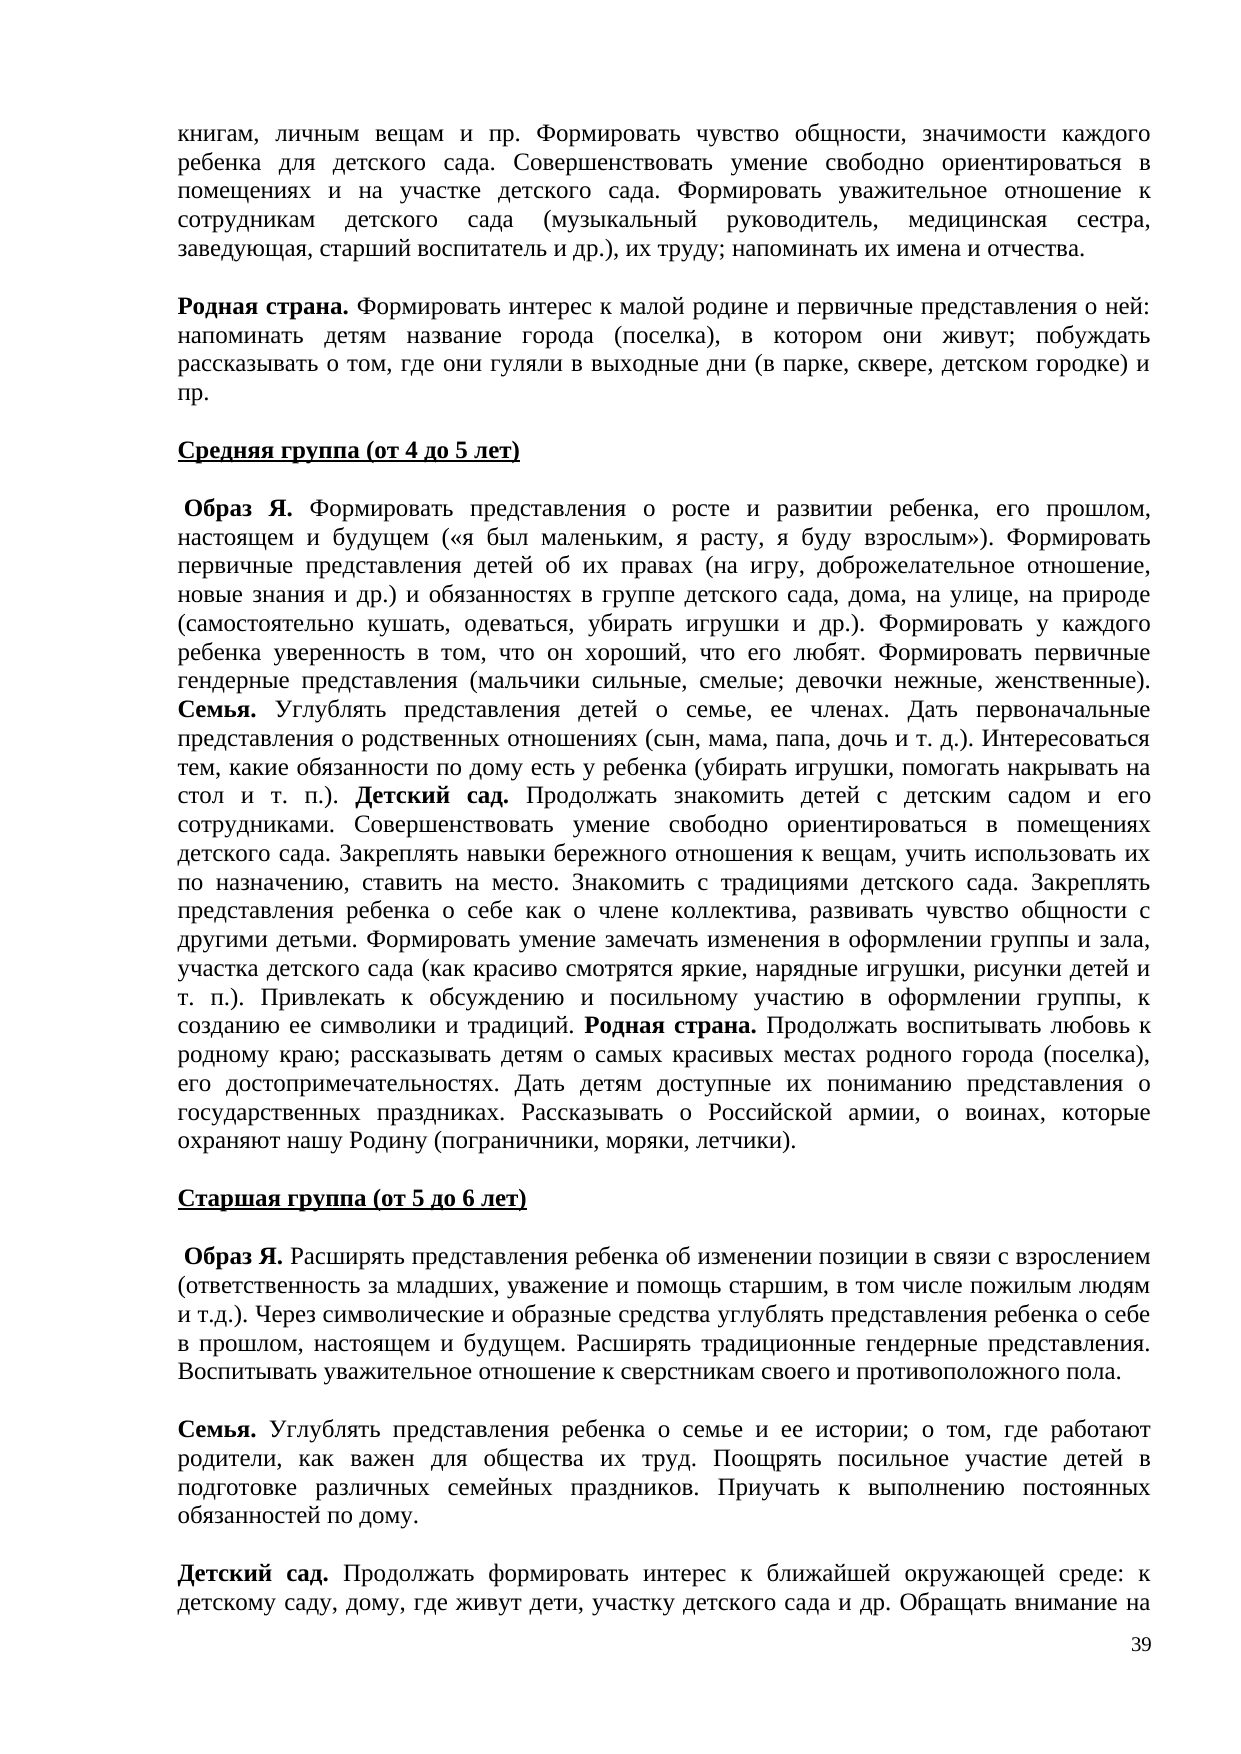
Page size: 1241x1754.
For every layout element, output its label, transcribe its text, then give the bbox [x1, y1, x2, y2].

text Средняя группа (от 4 до 5 лет) [177, 435, 1152, 464]
text Родная страна. Формировать интерес к малой родине и первичные представления о ней: напоминать детям название города (поселка), в котором они живут; побуждать рассказывать о том, где они гуляли в выходные дни (в парке, сквере, детском городке) и пр. [177, 291, 1152, 406]
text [177, 1558, 1152, 1616]
text Образ Я. Формировать представления о росте и развитии ребенка, его прошлом, настоящем и будущем («я был маленьким, я расту, я буду взрослым»). Формировать первичные представления детей об их правах (на игру, доброжелательное отношение, новые знания и др.) и обязанностях в группе детского сада, дома, на улице, на природе (самостоятельно кушать, одеваться, убирать игрушки и др.). Формировать у каждого ребенка уверенность в том, что он хороший, что его любят. Формировать первичные гендерные представления (мальчики сильные, смелые; девочки нежные, женственные). Семья. Углублять представления детей о семье, ее членах. Дать первоначальные представления о родственных отношениях (сын, мама, папа, дочь и т. д.). Интересоваться тем, какие обязанности по дому есть у ребенка (убирать игрушки, помогать накрывать на стол и т. п.). Детский сад. Продолжать знакомить детей с детским садом и его сотрудниками. Совершенствовать умение свободно ориентироваться в помещениях детского сада. Закреплять навыки бережного отношения к вещам, учить использовать их по назначению, ставить на место. Знакомить с традициями детского сада. Закреплять представления ребенка о себе как о члене коллектива, развивать чувство общности с другими детьми. Формировать умение замечать изменения в оформлении группы и зала, участка детского сада (как красиво смотрятся яркие, нарядные игрушки, рисунки детей и т. п.). Привлекать к обсуждению и посильному участию в оформлении группы, к созданию ее символики и традиций. Родная страна. Продолжать воспитывать любовь к родному краю; рассказывать детям о самых красивых местах родного города (поселка), его достопримечательностях. Дать детям доступные их пониманию представления о государственных праздниках. Рассказывать о Российской армии, о воинах, которые охраняют нашу Родину (пограничники, моряки, летчики). [177, 493, 1152, 1154]
text Старшая группа (от 5 до 6 лет) [177, 1183, 1152, 1212]
text Семья. Углублять представления ребенка о семье и ее истории; о том, где работают родители, как важен для общества их труд. Поощрять посильное участие детей в подготовке различных семейных праздников. Приучать к выполнению постоянных обязанностей по дому. [177, 1414, 1152, 1529]
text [177, 118, 1152, 262]
text Образ Я. Расширять представления ребенка об изменении позиции в связи с взрослением (ответственность за младших, уважение и помощь старшим, в том числе пожилым людям и т.д.). Через символические и образные средства углублять представления ребенка о себе в прошлом, настоящем и будущем. Расширять традиционные гендерные представления. Воспитывать уважительное отношение к сверстникам своего и противоположного пола. [177, 1241, 1152, 1385]
